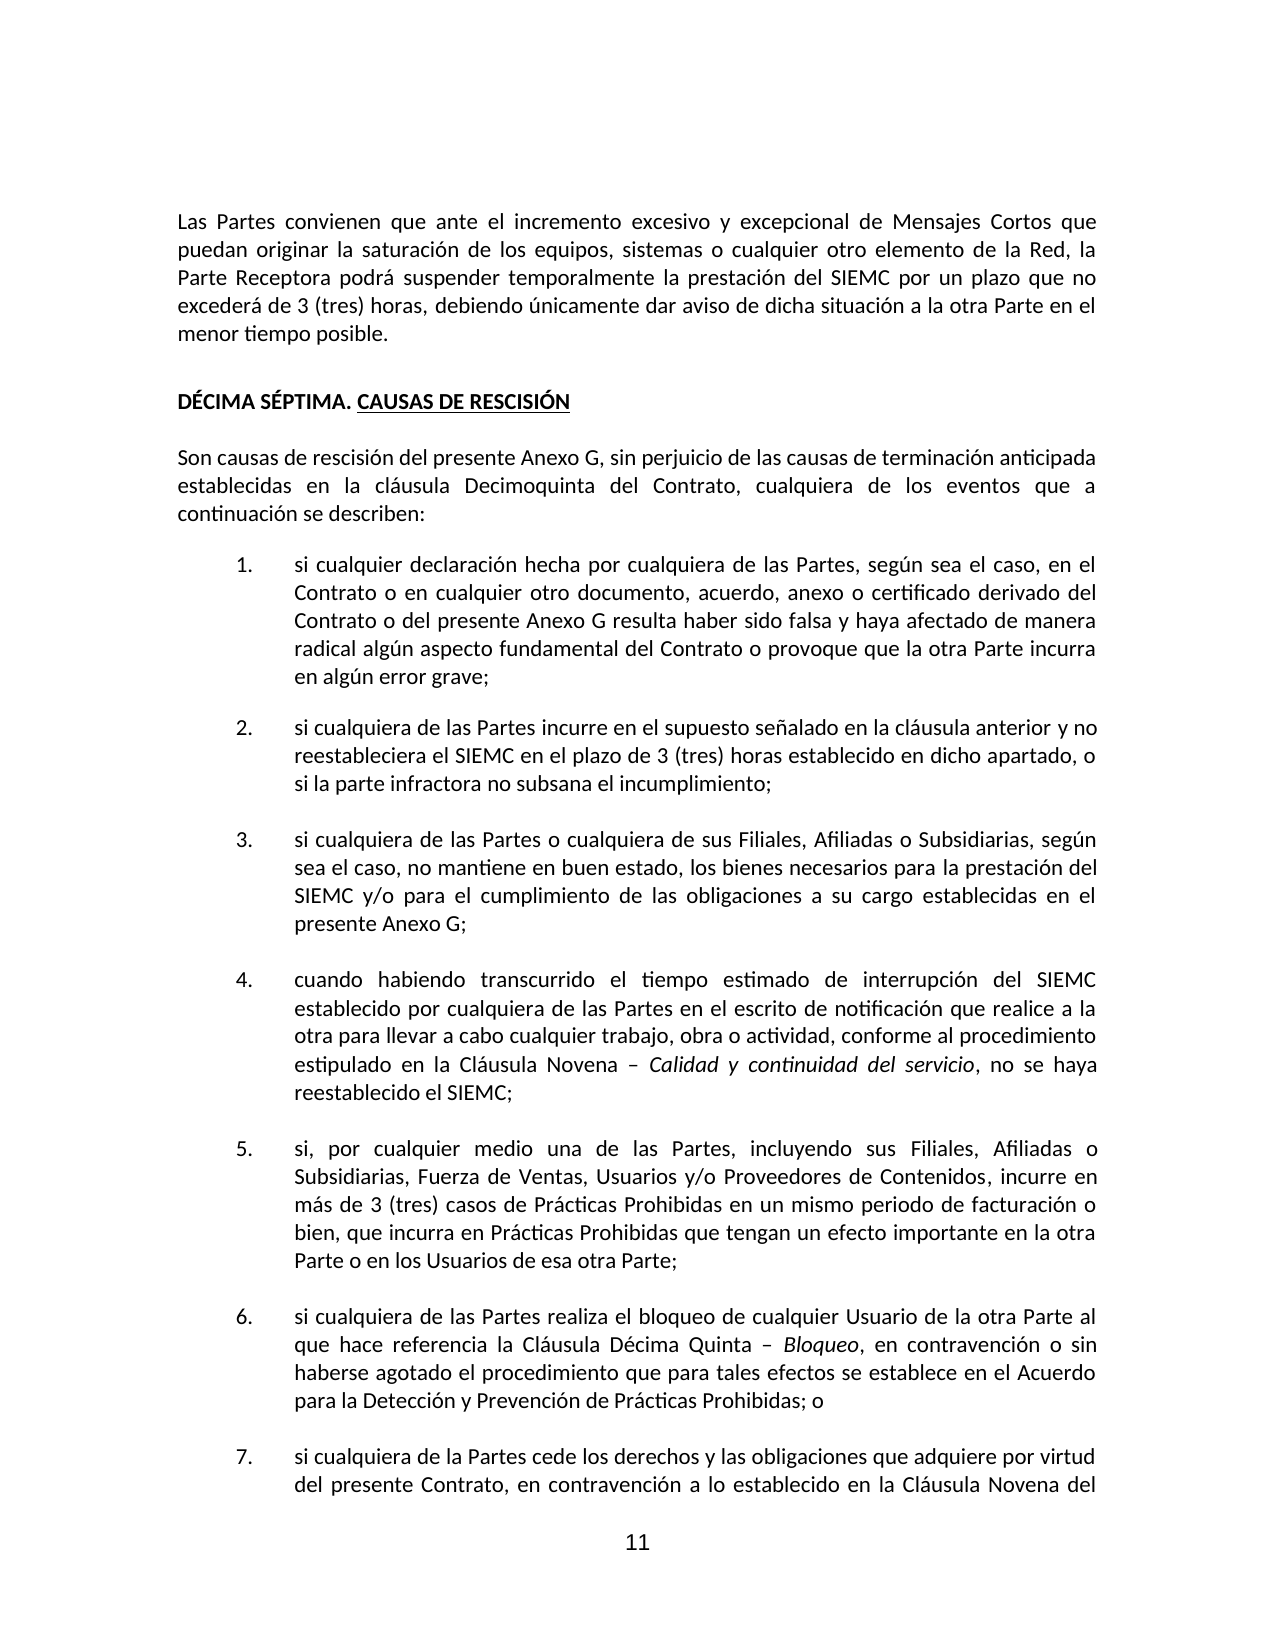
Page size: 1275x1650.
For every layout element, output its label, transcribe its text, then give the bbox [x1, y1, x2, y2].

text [236, 1442, 1098, 1498]
text 6. si cualquiera de las Partes realiza el bloqueo de cualquier Usuario de la otra Parte al que hace referencia la Cláusula Décima Quinta – Bloqueo, en contravención o sin haberse agotado el procedimiento que para tales efectos se establece en el Acuerdo para la Detección y Prevención de Prácticas Prohibidas; o [236, 1302, 1098, 1414]
text 4. cuando habiendo transcurrido el tiempo estimado de interrupción del SIEMC establecido por cualquiera de las Partes en el escrito de notificación que realice a la otra para llevar a cabo cualquier trabajo, obra o actividad, conforme al procedimiento estipulado en la Cláusula Novena – Calidad y continuidad del servicio, no se haya reestablecido el SIEMC; [236, 966, 1098, 1106]
text 2. si cualquiera de las Partes incurre en el supuesto señalado en la cláusula anterior y no reestableciera el SIEMC en el plazo de 3 (tres) horas establecido en dicho apartado, o si la parte infractora no subsana el incumplimiento; [236, 713, 1098, 797]
text 1. si cualquier declaración hecha por cualquiera de las Partes, según sea el caso, en el Contrato o en cualquier otro documento, acuerdo, anexo o certificado derivado del Contrato o del presente Anexo G resulta haber sido falsa y haya afectado de manera radical algún aspecto fundamental del Contrato o provoque que la otra Parte incurra en algún error grave; [236, 550, 1098, 691]
text Las Partes convienen que ante el incremento excesivo y excepcional de Mensajes Cortos que puedan originar la saturación de los equipos, sistemas o cualquier otro elemento de la Red, la Parte Receptora podrá suspender temporalmente la prestación del SIEMC por un plazo que no excederá de 3 (tres) horas, debiendo únicamente dar aviso de dicha situación a la otra Parte en el menor tiempo posible. [177, 207, 1098, 347]
text Son causas de rescisión del presente Anexo G, sin perjuicio de las causas de terminación anticipada establecidas en la cláusula Decimoquinta del Contrato, cualquiera de los eventos que a continuación se describen: [177, 443, 1098, 527]
text DÉCIMA SÉPTIMA. CAUSAS DE RESCISIÓN [177, 387, 1098, 415]
text 3. si cualquiera de las Partes o cualquiera de sus Filiales, Afiliadas o Subsidiarias, según sea el caso, no mantiene en buen estado, los bienes necesarios para la prestación del SIEMC y/o para el cumplimiento de las obligaciones a su cargo establecidas en el presente Anexo G; [236, 826, 1098, 938]
text 5. si, por cualquier medio una de las Partes, incluyendo sus Filiales, Afiliadas o Subsidiarias, Fuerza de Ventas, Usuarios y/o Proveedores de Contenidos, incurre en más de 3 (tres) casos de Prácticas Prohibidas en un mismo periodo de facturación o bien, que incurra en Prácticas Prohibidas que tengan un efecto importante en la otra Parte o en los Usuarios de esa otra Parte; [236, 1134, 1098, 1274]
